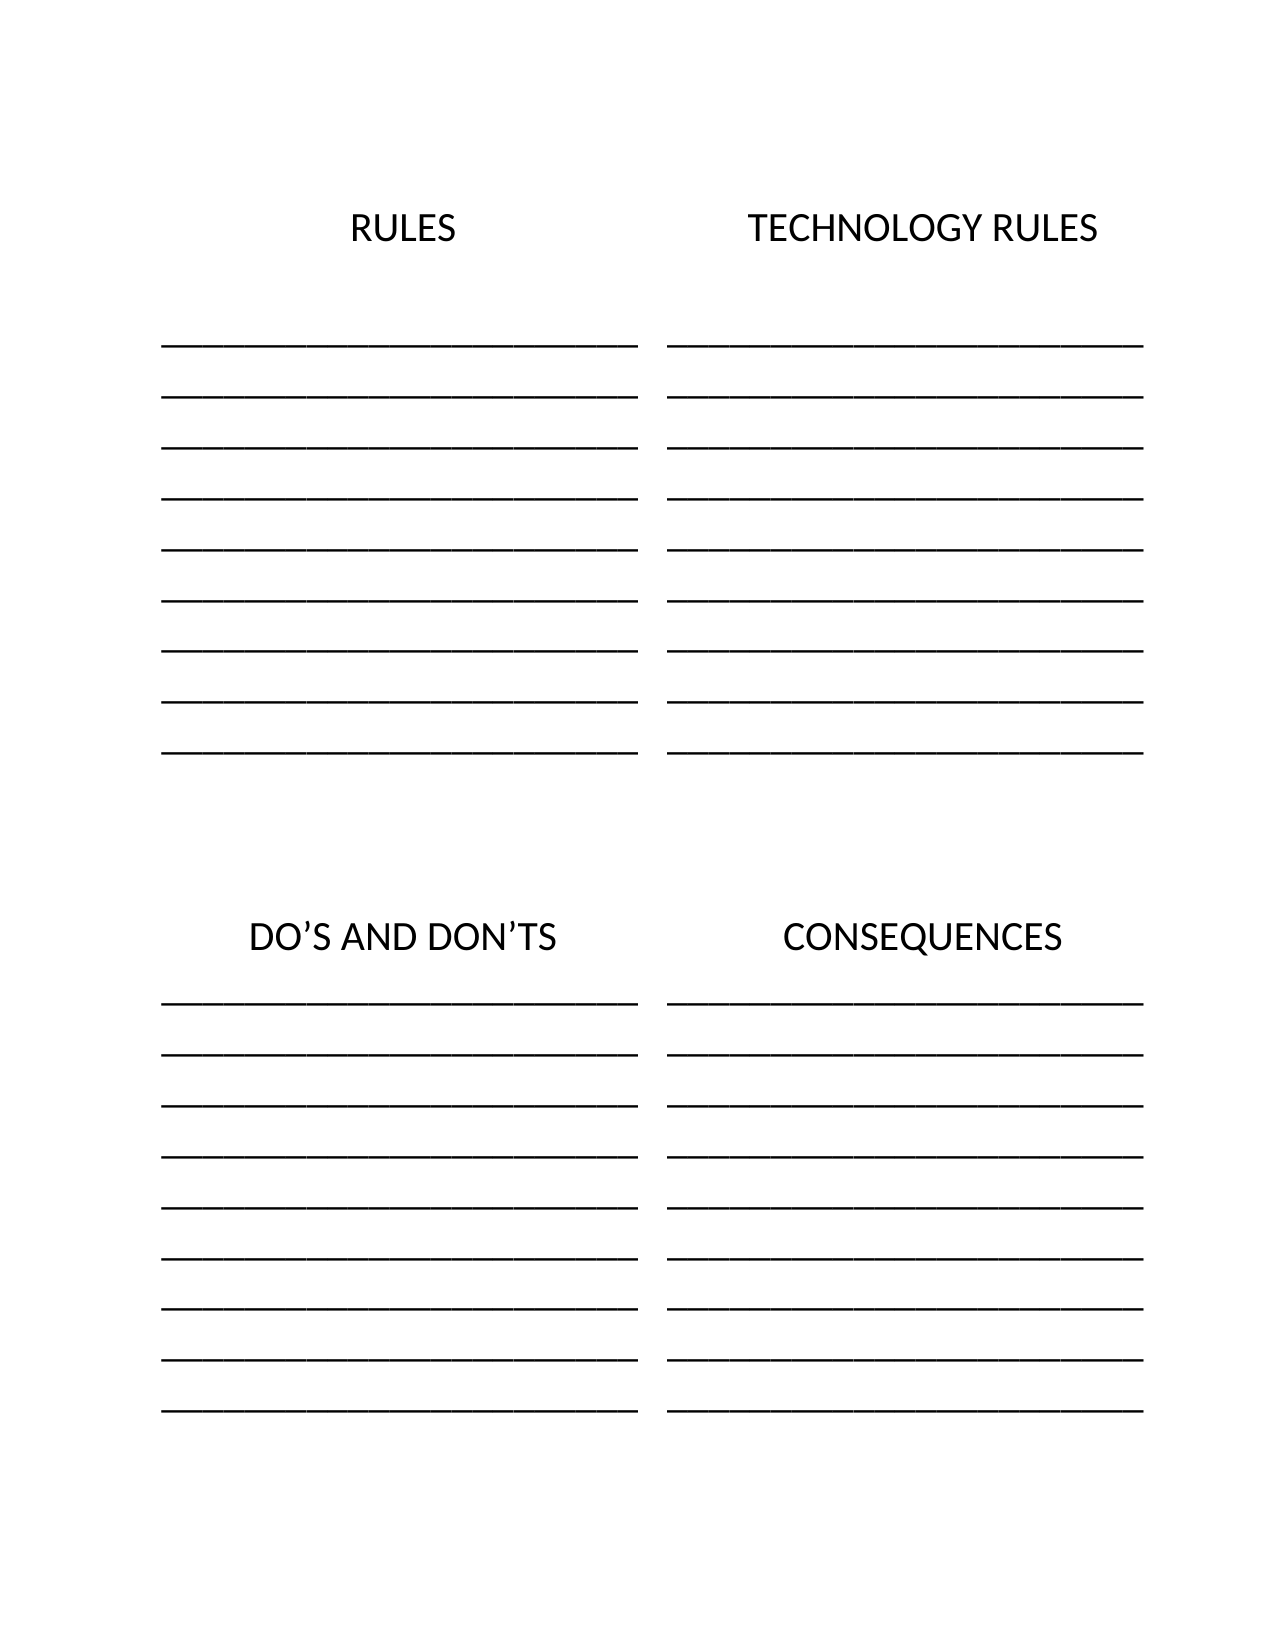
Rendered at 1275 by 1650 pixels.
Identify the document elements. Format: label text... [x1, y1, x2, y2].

table_header RULES _______________________ _______________________ _______________________ _______________________ _______________________ _______________________ _______________________ _______________________ _______________________ [150, 150, 656, 859]
table_cell DO’S AND DON’TS _______________________ _______________________ _______________________ _______________________ _______________________ _______________________ _______________________ _______________________ _______________________ [150, 859, 656, 1492]
table_cell CONSEQUENCES _______________________ _______________________ _______________________ _______________________ _______________________ _______________________ _______________________ _______________________ _______________________ [656, 859, 1190, 1492]
table_header TECHNOLOGY RULES _______________________ _______________________ _______________________ _______________________ _______________________ _______________________ _______________________ _______________________ _______________________ [656, 150, 1190, 859]
